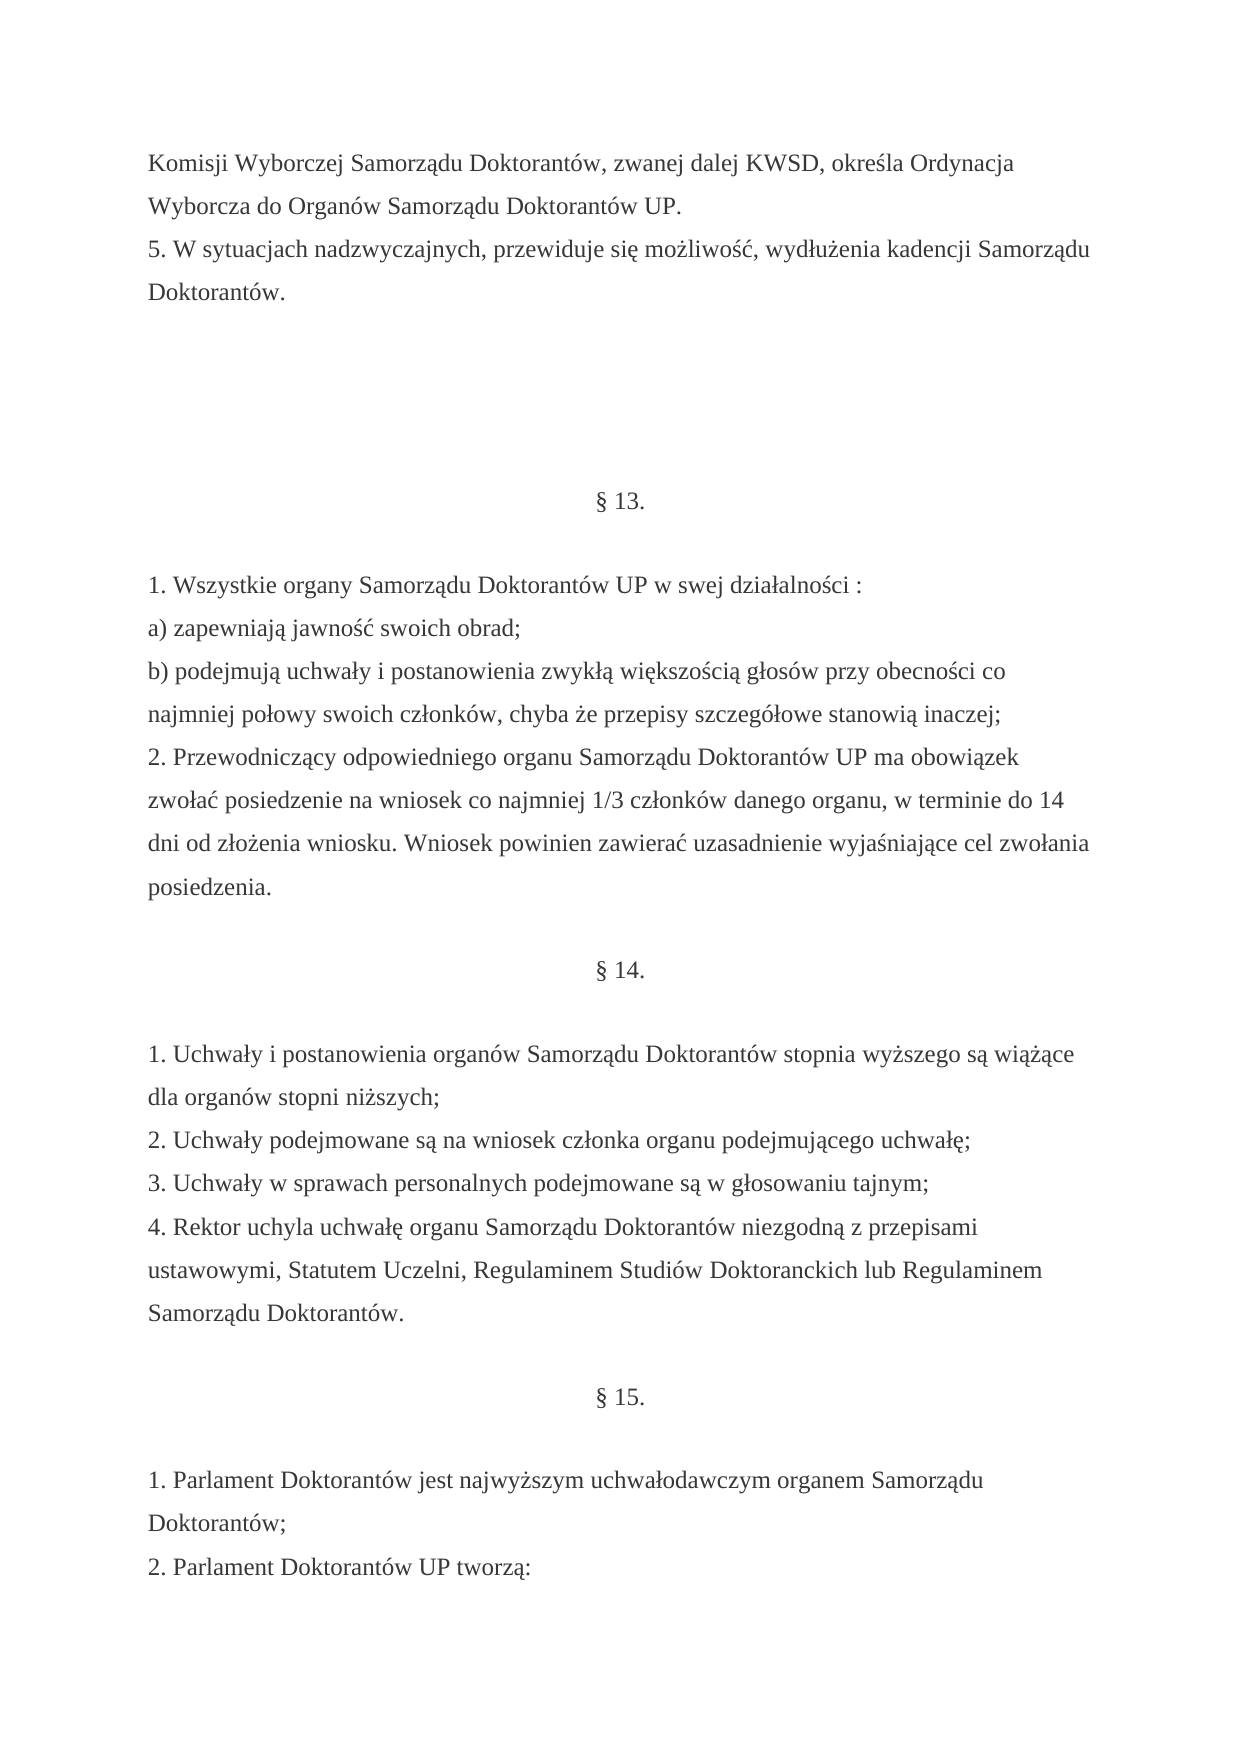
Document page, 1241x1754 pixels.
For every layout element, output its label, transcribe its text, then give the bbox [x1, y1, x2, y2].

text § 13. [148, 486, 1093, 515]
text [148, 148, 1093, 306]
text 1. Uchwały i postanowienia organów Samorządu Doktorantów stopnia wyższego są wiążące dla organów stopni niższych; 2. Uchwały podejmowane są na wniosek członka organu podejmującego uchwałę; 3. Uchwały w sprawach personalnych podejmowane są w głosowaniu tajnym; 4. Rektor uchyla uchwałę organu Samorządu Doktorantów niezgodną z przepisami ustawowymi, Statutem Uczelni, Regulaminem Studiów Doktoranckich lub Regulaminem Samorządu Doktorantów. [148, 1039, 1093, 1327]
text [148, 1465, 1093, 1580]
text § 14. [148, 955, 1093, 984]
text 1. Wszystkie organy Samorządu Doktorantów UP w swej działalności : a) zapewniają jawność swoich obrad; b) podejmują uchwały i postanowienia zwykłą większością głosów przy obecności co najmniej połowy swoich członków, chyba że przepisy szczegółowe stanowią inaczej; 2. Przewodniczący odpowiedniego organu Samorządu Doktorantów UP ma obowiązek zwołać posiedzenie na wniosek co najmniej 1/3 członków danego organu, w terminie do 14 dni od złożenia wniosku. Wniosek powinien zawierać uzasadnienie wyjaśniające cel zwołania posiedzenia. [148, 570, 1093, 900]
text § 15. [148, 1382, 1093, 1410]
